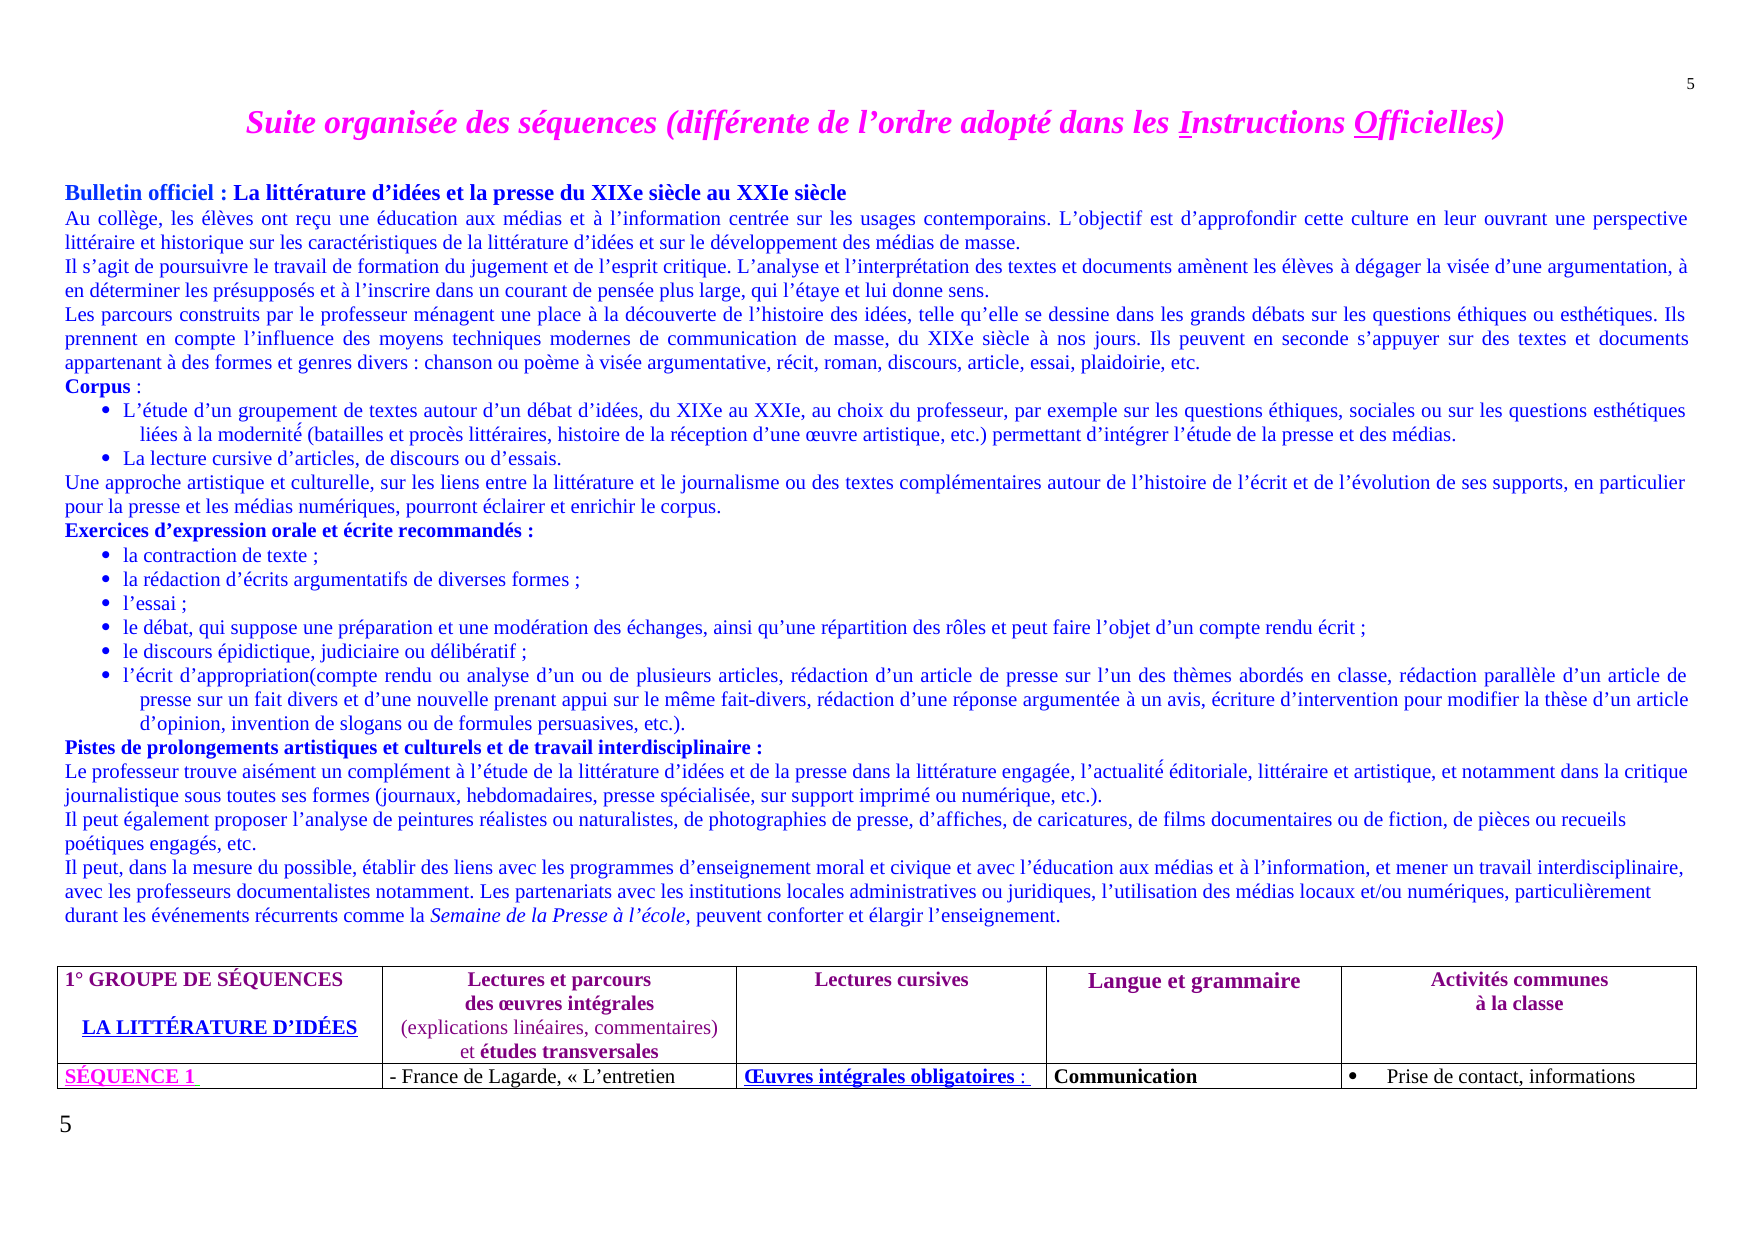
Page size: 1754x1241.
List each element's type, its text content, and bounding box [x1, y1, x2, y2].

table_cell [1047, 1064, 1341, 1088]
table_cell 1° groupe de Séquences la littérature d’idées [58, 967, 382, 1063]
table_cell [737, 1064, 1046, 1088]
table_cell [58, 1064, 382, 1088]
table_cell Activités communes à la classe [1342, 967, 1696, 1063]
table_cell Lectures cursives [737, 967, 1046, 1063]
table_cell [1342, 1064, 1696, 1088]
table_cell Lectures et parcours des œuvres intégrales (explications linéaires, commentaires) et études transversales [383, 967, 736, 1063]
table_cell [383, 1064, 736, 1088]
table_cell Langue et grammaire [1047, 967, 1341, 1063]
table_header Suite organisée des séquences (différente de l’ordre adopté dans les Instructions Officielles) Bulletin officiel : La littérature d’idées et la presse du XIXe siècle au XXIe siècle Au collège, les élèves ont reçu une éducation aux médias et à l’information centrée sur les usages contemporains. L’objectif est d’approfondir cette culture en leur ouvrant une perspective littéraire et historique sur les caractéristiques de la littérature d’idées et sur le développement des médias de masse. Il s’agit de poursuivre le travail de formation du jugement et de l’esprit critique. L’analyse et l’interprétation des textes et documents amènent les élèves à dégager la visée d’une argumentation, à en déterminer les présupposés et à l’inscrire dans un courant de pensée plus large, qui l’étaye et lui donne sens. Les parcours construits par le professeur ménagent une place à la découverte de l’histoire des idées, telle qu’elle se dessine dans les grands débats sur les questions éthiques ou esthétiques. Ils prennent en compte l’influence des moyens techniques modernes de communication de masse, du XIXe siècle à nos jours. Ils peuvent en seconde s’appuyer sur des textes et documents appartenant à des formes et genres divers : chanson ou poème à visée argumentative, récit, roman, discours, article, essai, plaidoirie, etc. Corpus : L’étude d’un groupement de textes autour d’un débat d’idées, du XIXe au XXIe, au choix du professeur, par exemple sur les questions éthiques, sociales ou sur les questions esthétiques liées à la modernité́ (batailles et procès littéraires, histoire de la réception d’une œuvre artistique, etc.) permettant d’intégrer l’étude de la presse et des médias. La lecture cursive d’articles, de discours ou d’essais. Une approche artistique et culturelle, sur les liens entre la littérature et le journalisme ou des textes complémentaires autour de l’histoire de l’écrit et de l’évolution de ses supports, en particulier pour la presse et les médias numériques, pourront éclairer et enrichir le corpus. Exercices d’expression orale et écrite recommandés : la contraction de texte ; la rédaction d’écrits argumentatifs de diverses formes ; l’essai ; le débat, qui suppose une préparation et une modération des échanges, ainsi qu’une répartition des rôles et peut faire l’objet d’un compte rendu écrit ; le discours épidictique, judiciaire ou délibératif ; l’écrit d’appropriation(compte rendu ou analyse d’un ou de plusieurs articles, rédaction d’un article de presse sur l’un des thèmes abordés en classe, rédaction parallèle d’un article de presse sur un fait divers et d’une nouvelle prenant appui sur le même fait-divers, rédaction d’une réponse argumentée à un avis, écriture d’intervention pour modifier la thèse d’un article d’opinion, invention de slogans ou de formules persuasives, etc.). Pistes de prolongements artistiques et culturels et de travail interdisciplinaire : Le professeur trouve aisément un complément à l’étude de la littérature d’idées et de la presse dans la littérature engagée, l’actualité́ éditoriale, littéraire et artistique, et notamment dans la critique journalistique sous toutes ses formes (journaux, hebdomadaires, presse spécialisée, sur support imprimé ou numérique, etc.). Il peut également proposer l’analyse de peintures réalistes ou naturalistes, de photographies de presse, d’affiches, de caricatures, de films documentaires ou de fiction, de pièces ou recueils poétiques engagés, etc. Il peut, dans la mesure du possible, établir des liens avec les programmes d’enseignement moral et civique et avec l’éducation aux médias et à l’information, et mener un travail interdisciplinaire, avec les professeurs documentalistes notamment. Les partenariats avec les institutions locales administratives ou juridiques, l’utilisation des médias locaux et/ou numériques, particulièrement durant les événements récurrents comme la Semaine de la Presse à l’école, peuvent conforter et élargir l’enseignement. [57, 103, 1697, 966]
